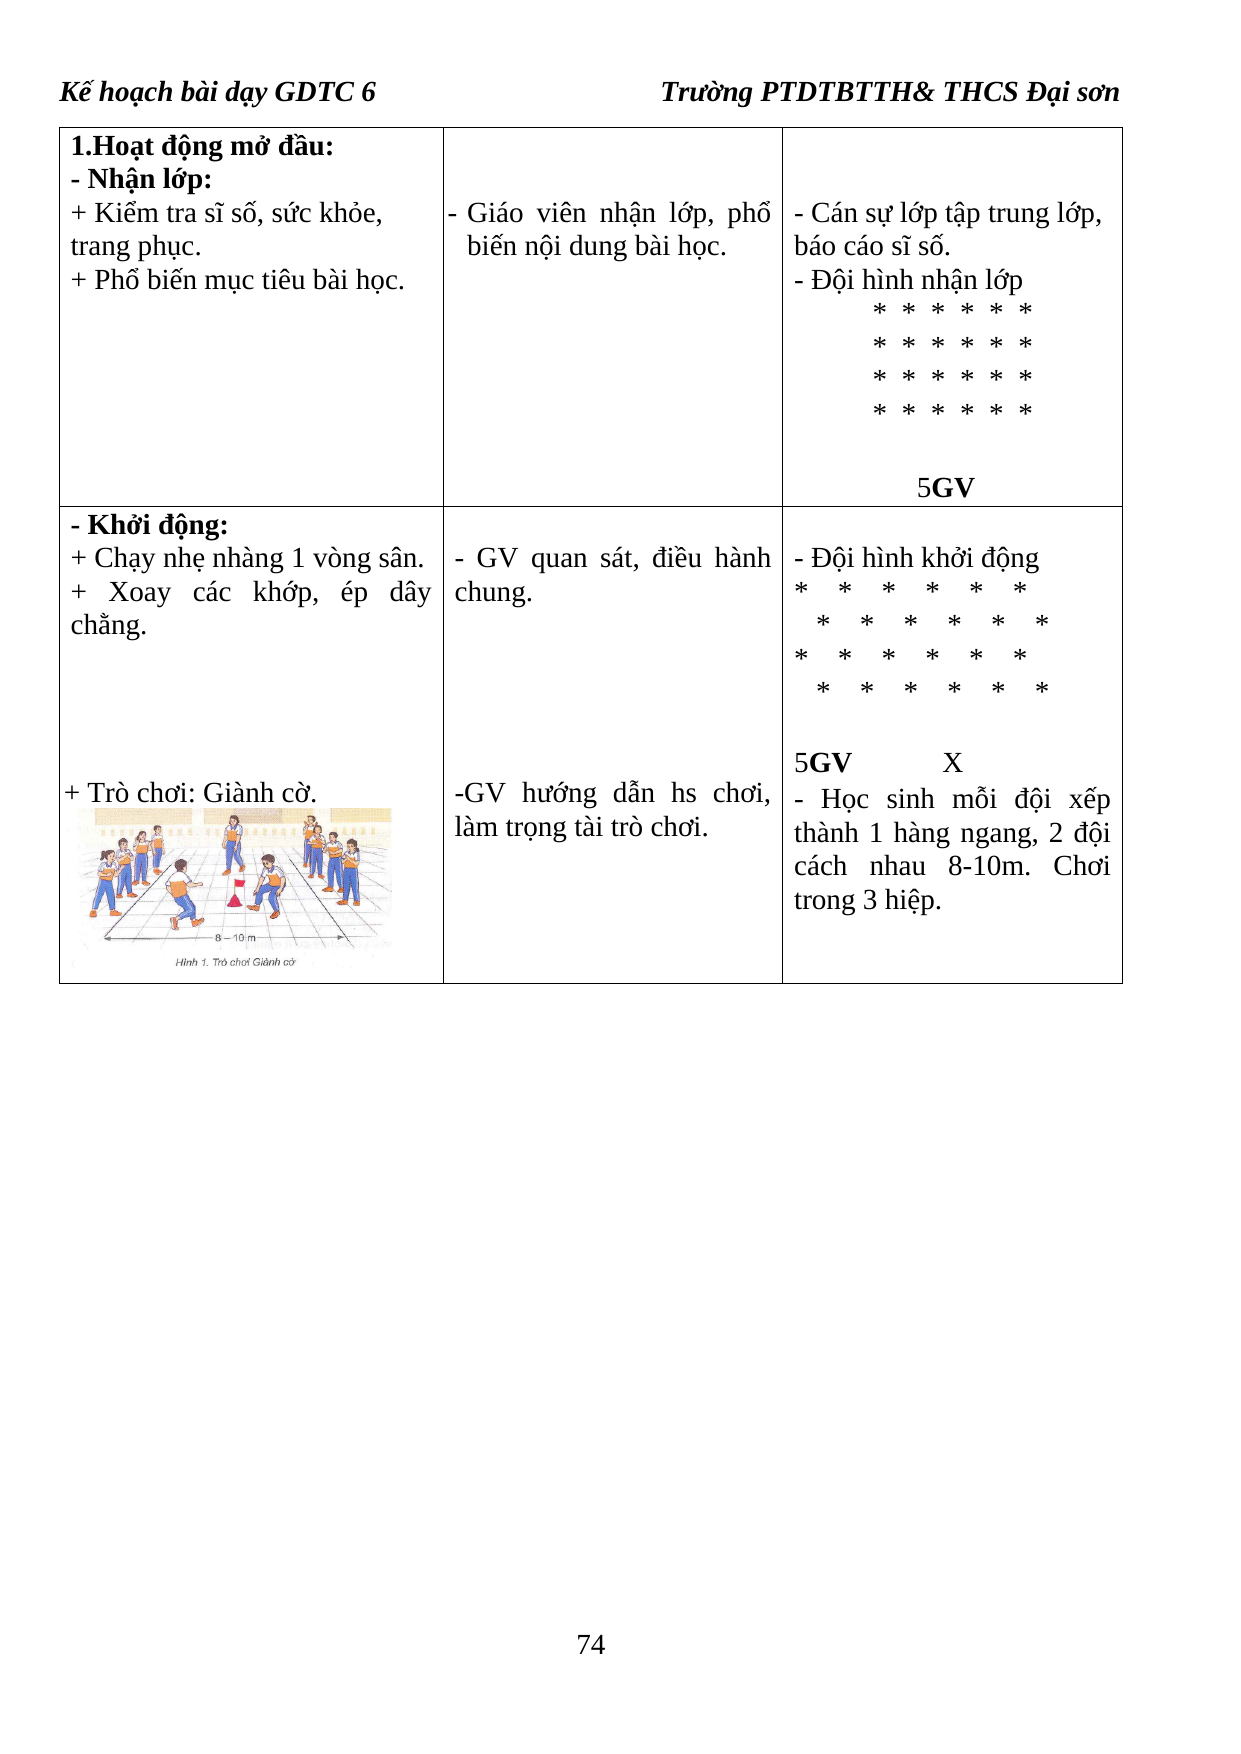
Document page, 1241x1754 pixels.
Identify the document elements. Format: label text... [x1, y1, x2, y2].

picture [63, 808, 395, 968]
table_cell 1.Hoạt động mở đầu: - Nhận lớp: + Kiểm tra sĩ số, sức khỏe, trang phục. + Phổ biến mục tiêu bài học. [60, 128, 443, 506]
table_cell - Khởi động: + Chạy nhẹ nhàng 1 vòng sân. + Xoay các khớp, ép dây chằng. + Trò chơi: Giành cờ. [60, 507, 443, 982]
table_cell - Cán sự lớp tập trung lớp, báo cáo sĩ số. - Đội hình nhận lớp * * * * * * * * * * * * * * * * * * * * * * * * GV [783, 128, 1122, 506]
table_cell Giáo viên nhận lớp, phổ biến nội dung bài học. [444, 128, 782, 506]
table_cell - GV quan sát, điều hành chung. -GV hướng dẫn hs chơi, làm trọng tài trò chơi. [444, 507, 782, 982]
table_cell - Đội hình khởi động * * * * * * * * * * * * * * * * * * * * * * * * GV X - Học sinh mỗi đội xếp thành 1 hàng ngang, 2 đội cách nhau 8-10m. Chơi trong 3 hiệp. [783, 507, 1122, 982]
